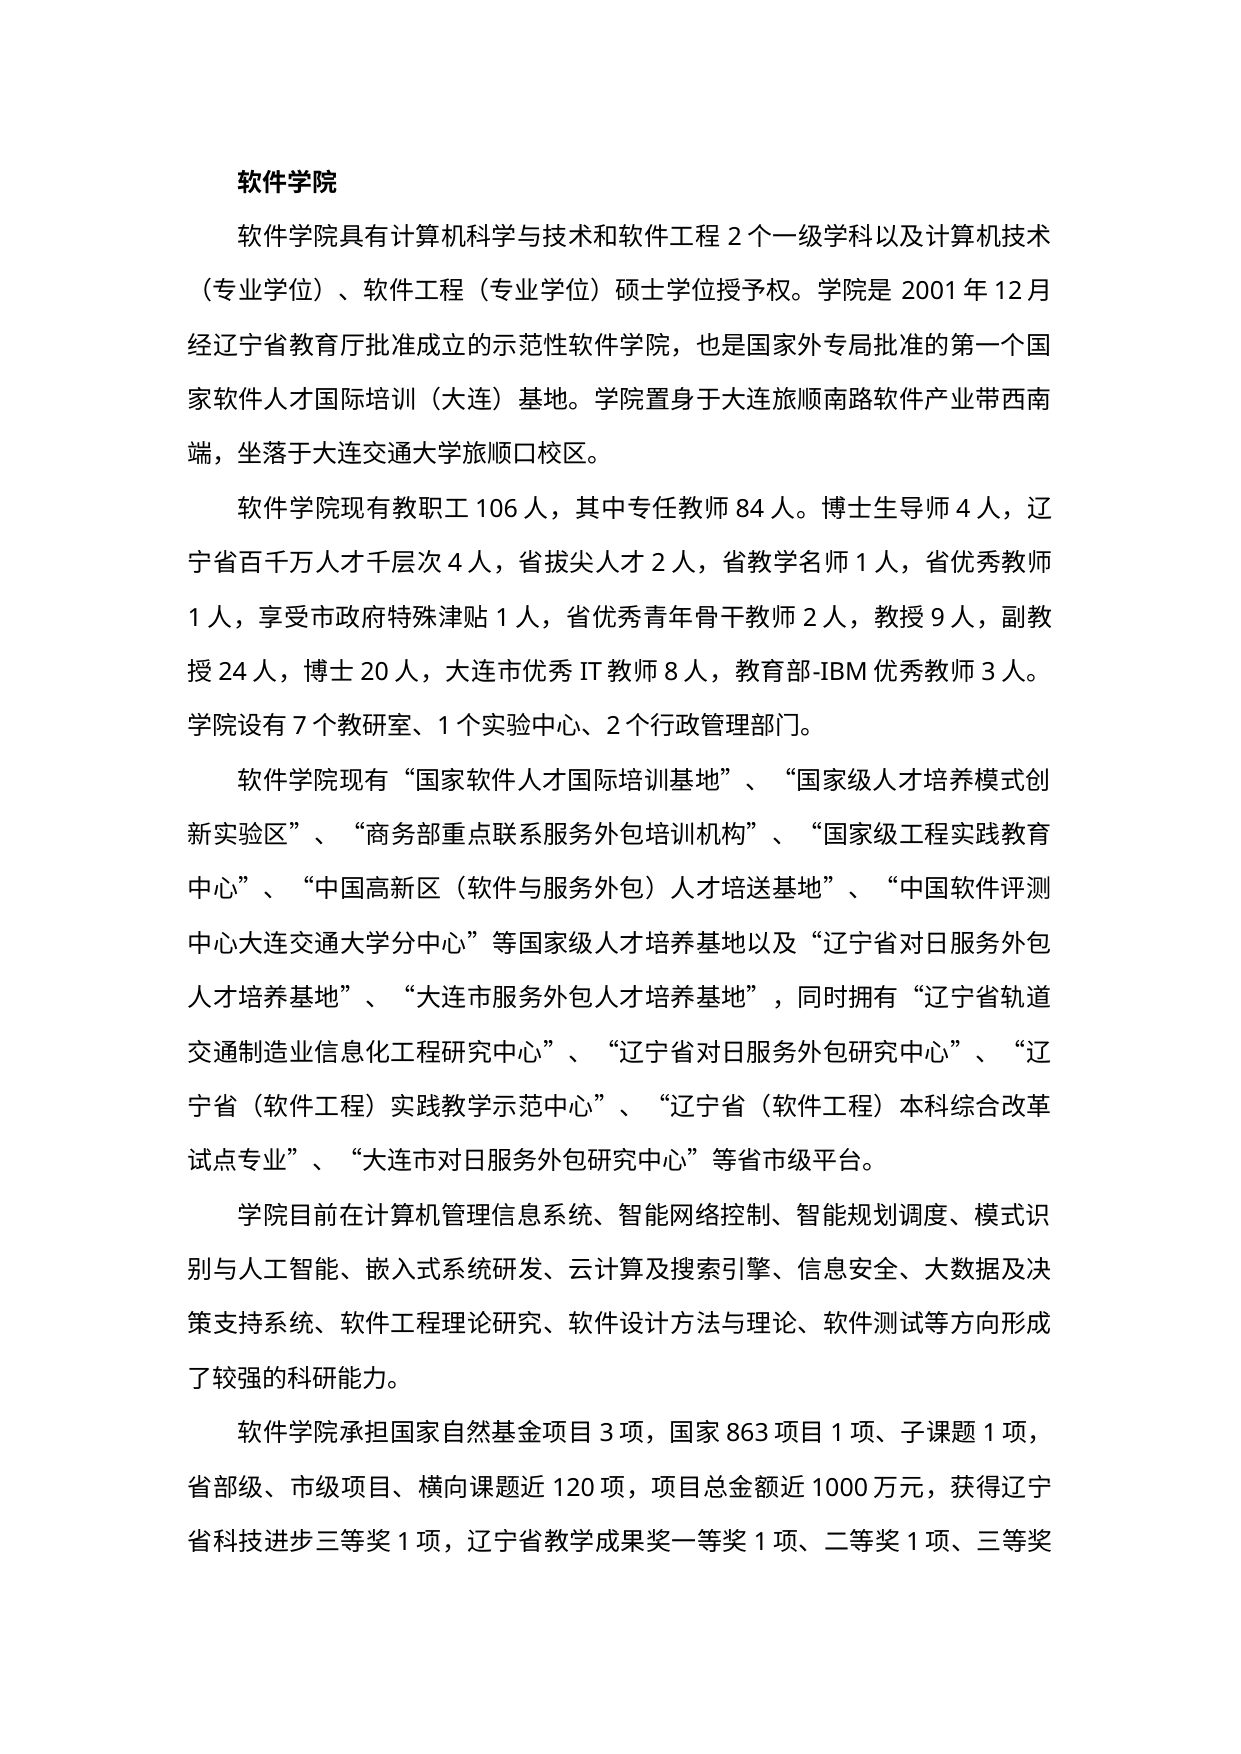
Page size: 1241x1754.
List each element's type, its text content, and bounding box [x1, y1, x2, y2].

text 学院目前在计算机管理信息系统、智能网络控制、智能规划调度、模式识别与人工智能、嵌入式系统研发、云计算及搜索引擎、信息安全、大数据及决策支持系统、软件工程理论研究、软件设计方法与理论、软件测试等方向形成了较强的科研能力。 [187, 1195, 1053, 1394]
text 软件学院具有计算机科学与技术和软件工程2个一级学科以及计算机技术（专业学位）、软件工程（专业学位）硕士学位授予权。学院是2001年12月经辽宁省教育厅批准成立的示范性软件学院，也是国家外专局批准的第一个国家软件人才国际培训（大连）基地。学院置身于大连旅顺南路软件产业带西南端，坐落于大连交通大学旅顺口校区。 [187, 216, 1053, 470]
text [187, 1413, 1053, 1558]
subtitle 软件学院 [187, 162, 1053, 198]
text 软件学院现有“国家软件人才国际培训基地”、“国家级人才培养模式创新实验区”、“商务部重点联系服务外包培训机构”、“国家级工程实践教育中心”、“中国高新区（软件与服务外包）人才培送基地”、“中国软件评测中心大连交通大学分中心”等国家级人才培养基地以及“辽宁省对日服务外包人才培养基地”、“大连市服务外包人才培养基地”，同时拥有“辽宁省轨道交通制造业信息化工程研究中心”、“辽宁省对日服务外包研究中心”、“辽宁省（软件工程）实践教学示范中心”、“辽宁省（软件工程）本科综合改革试点专业”、“大连市对日服务外包研究中心”等省市级平台。 [187, 760, 1053, 1177]
text 软件学院现有教职工106人，其中专任教师84人。博士生导师4人，辽宁省百千万人才千层次4人，省拔尖人才2人，省教学名师1人，省优秀教师1人，享受市政府特殊津贴1人，省优秀青年骨干教师2人，教授9人，副教授24人，博士20人，大连市优秀IT教师8人，教育部-IBM优秀教师3人。学院设有7个教研室、1个实验中心、2个行政管理部门。 [187, 488, 1053, 742]
